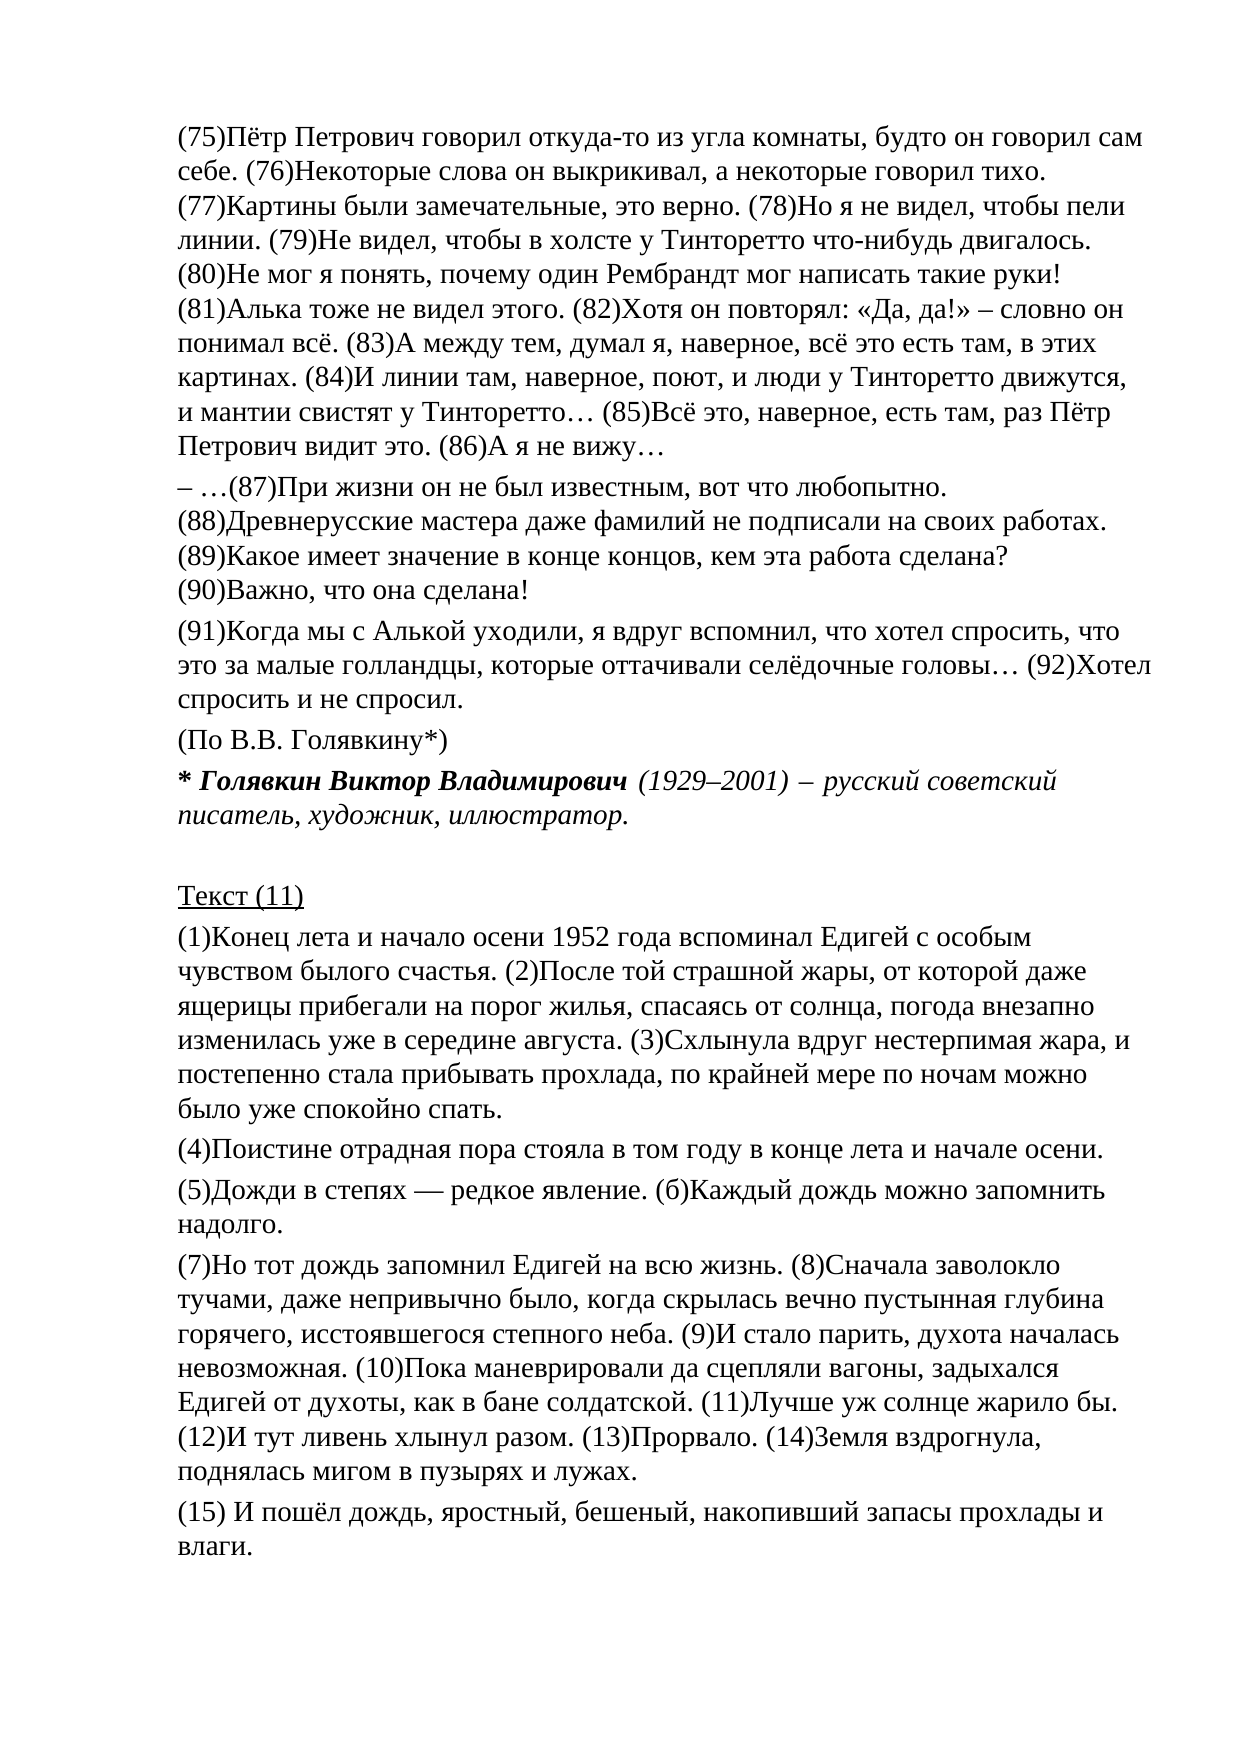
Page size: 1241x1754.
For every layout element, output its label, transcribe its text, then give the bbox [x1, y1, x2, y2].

text (91)Когда мы с Алькой уходили, я вдруг вспомнил, что хотел спросить, что это за малые голландцы, которые оттачивали селёдочные головы… (92)Хотел спросить и не спросил. [177, 612, 1152, 715]
text (7)Но тот дождь запомнил Едигей на всю жизнь. (8)Сначала заволокло тучами, даже непривычно было, когда скрылась вечно пустынная глубина горячего, исстоявшегося степного неба. (9)И стало парить, духота началась невозможная. (10)Пока маневрировали да сцепляли вагоны, задыхался Едигей от духоты, как в бане солдатской. (11)Лучше уж солнце жарило бы. (12)И тут ливень хлынул разом. (13)Прорвало. (14)3емля вздрогнула, поднялась мигом в пузырях и лужах. [177, 1246, 1152, 1487]
text (15) И пошёл дождь, яростный, бешеный, накопивший запасы прохлады и влаги. [177, 1493, 1152, 1562]
text (По В.В. Голявкину*) [177, 721, 1152, 756]
text (4)Поистине отрадная пора стояла в том году в конце лета и начале осени. [177, 1131, 1152, 1165]
text Текст (11) [177, 877, 1152, 912]
text (1)Конец лета и начало осени 1952 года вспоминал Едигей с особым чувством былого счастья. (2)После той страшной жары, от которой даже ящерицы прибегали на порог жилья, спасаясь от солнца, погода внезапно изменилась уже в середине августа. (3)Схлынула вдруг нестерпимая жара, и постепенно стала прибывать прохлада, по крайней мере по ночам можно было уже спокойно спать. [177, 918, 1152, 1124]
text (75)Пётр Петрович говорил откуда-то из угла комнаты, будто он говорил сам себе. (76)Некоторые слова он выкрикивал, а некоторые говорил тихо. (77)Картины были замечательные, это верно. (78)Но я не видел, чтобы пели линии. (79)Не видел, чтобы в холсте у Тинторетто что-нибудь двигалось. (80)Не мог я понять, почему один Рембрандт мог написать такие руки! (81)Алька тоже не видел этого. (82)Хотя он повторял: «Да, да!» ‒ словно он понимал всё. (83)А между тем, думал я, наверное, всё это есть там, в этих картинах. (84)И линии там, наверное, поют, и люди у Тинторетто движутся, и мантии свистят у Тинторетто… (85)Всё это, наверное, есть там, раз Пётр Петрович видит это. (86)А я не вижу… [177, 118, 1152, 462]
text * Голявкин Виктор Владимирович (1929–2001) – русский советский писатель, художник, иллюстратор. [177, 762, 1152, 831]
text ‒ …(87)При жизни он не был известным, вот что любопытно. (88)Древнерусские мастера даже фамилий не подписали на своих работах. (89)Какое имеет значение в конце концов, кем эта работа сделана? (90)Важно, что она сделана! [177, 468, 1152, 606]
text (5)Дожди в степях — редкое явление. (б)Каждый дождь можно запомнить надолго. [177, 1171, 1152, 1240]
